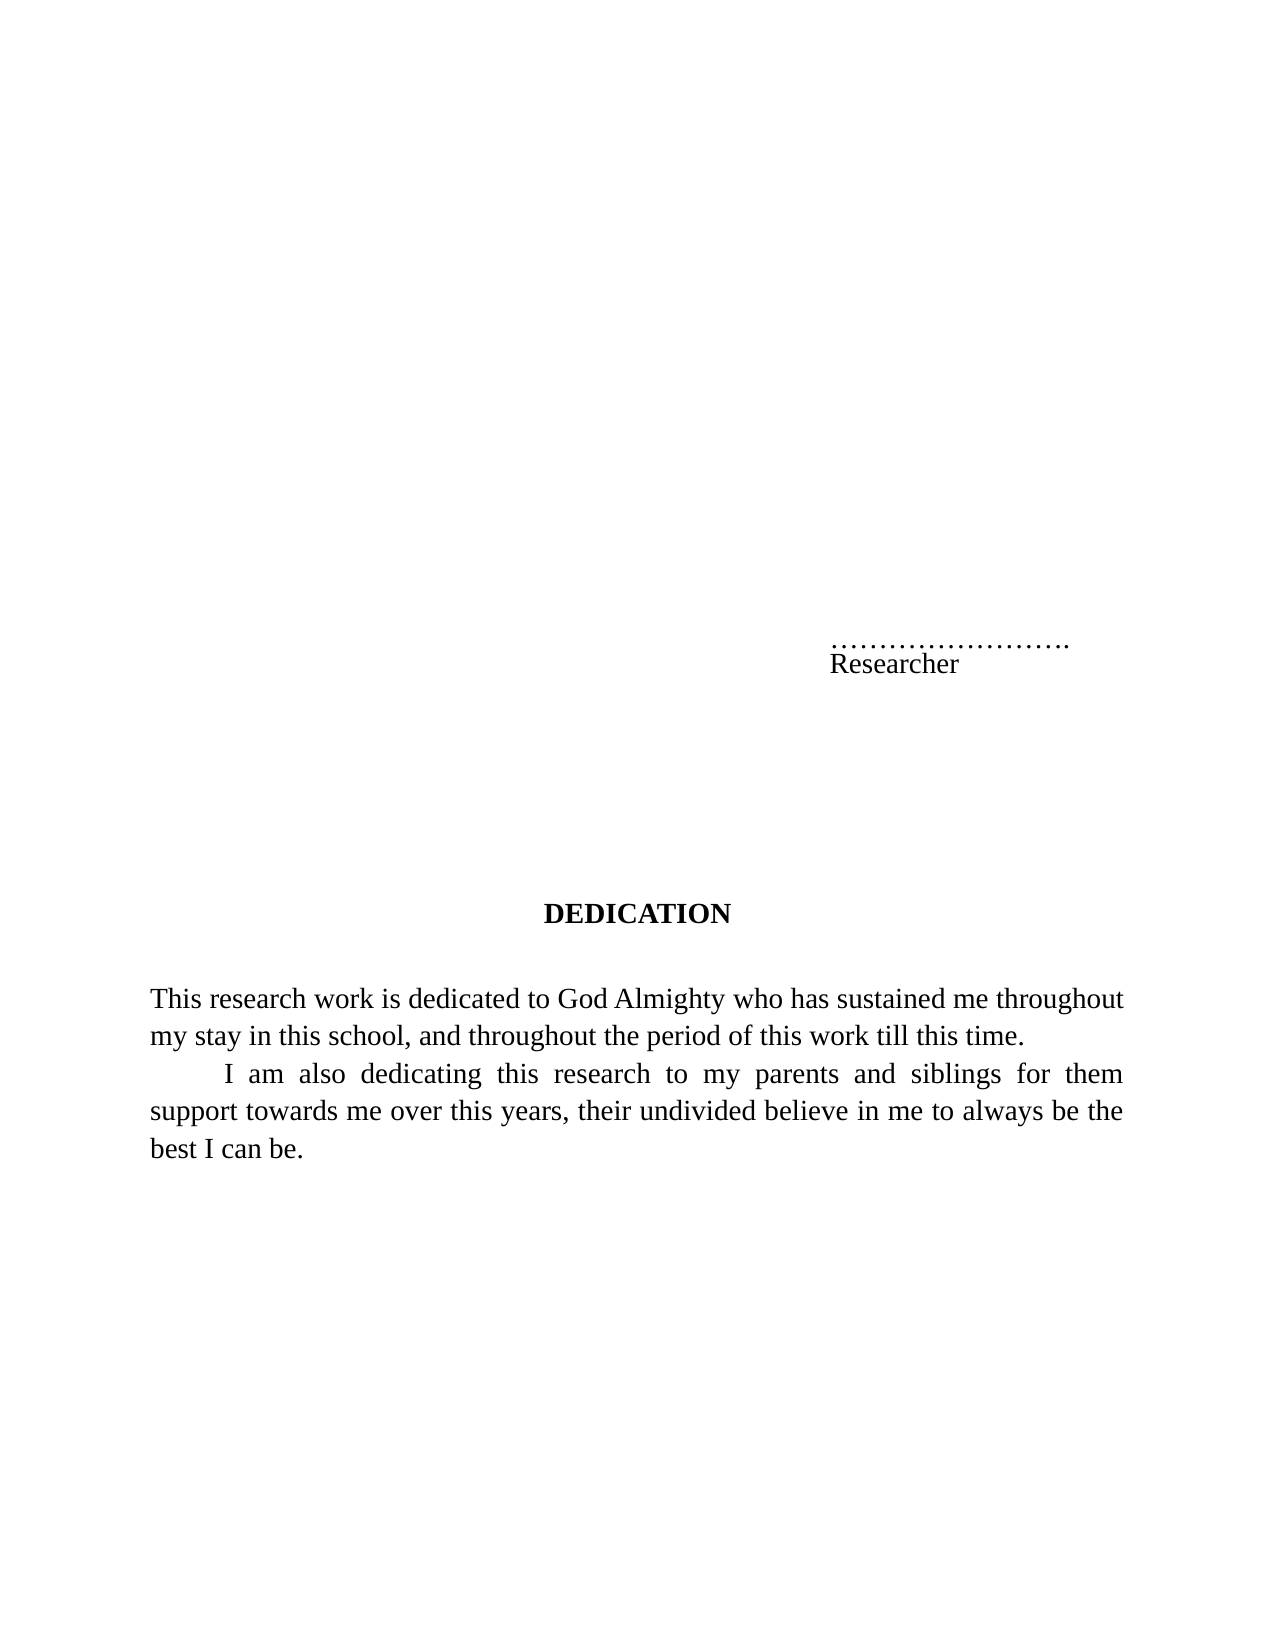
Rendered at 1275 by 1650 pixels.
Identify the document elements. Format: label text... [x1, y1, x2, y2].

text Researcher [150, 653, 1125, 678]
text DEDICATION [150, 903, 1125, 928]
text ……………………. [150, 628, 1125, 653]
text I am also dedicating this research to my parents and siblings for them support towards me over this years, their undivided believe in me to always be the best I can be. [150, 1053, 1125, 1166]
text This research work is dedicated to God Almighty who has sustained me throughout my stay in this school, and throughout the period of this work till this time. [150, 978, 1125, 1053]
